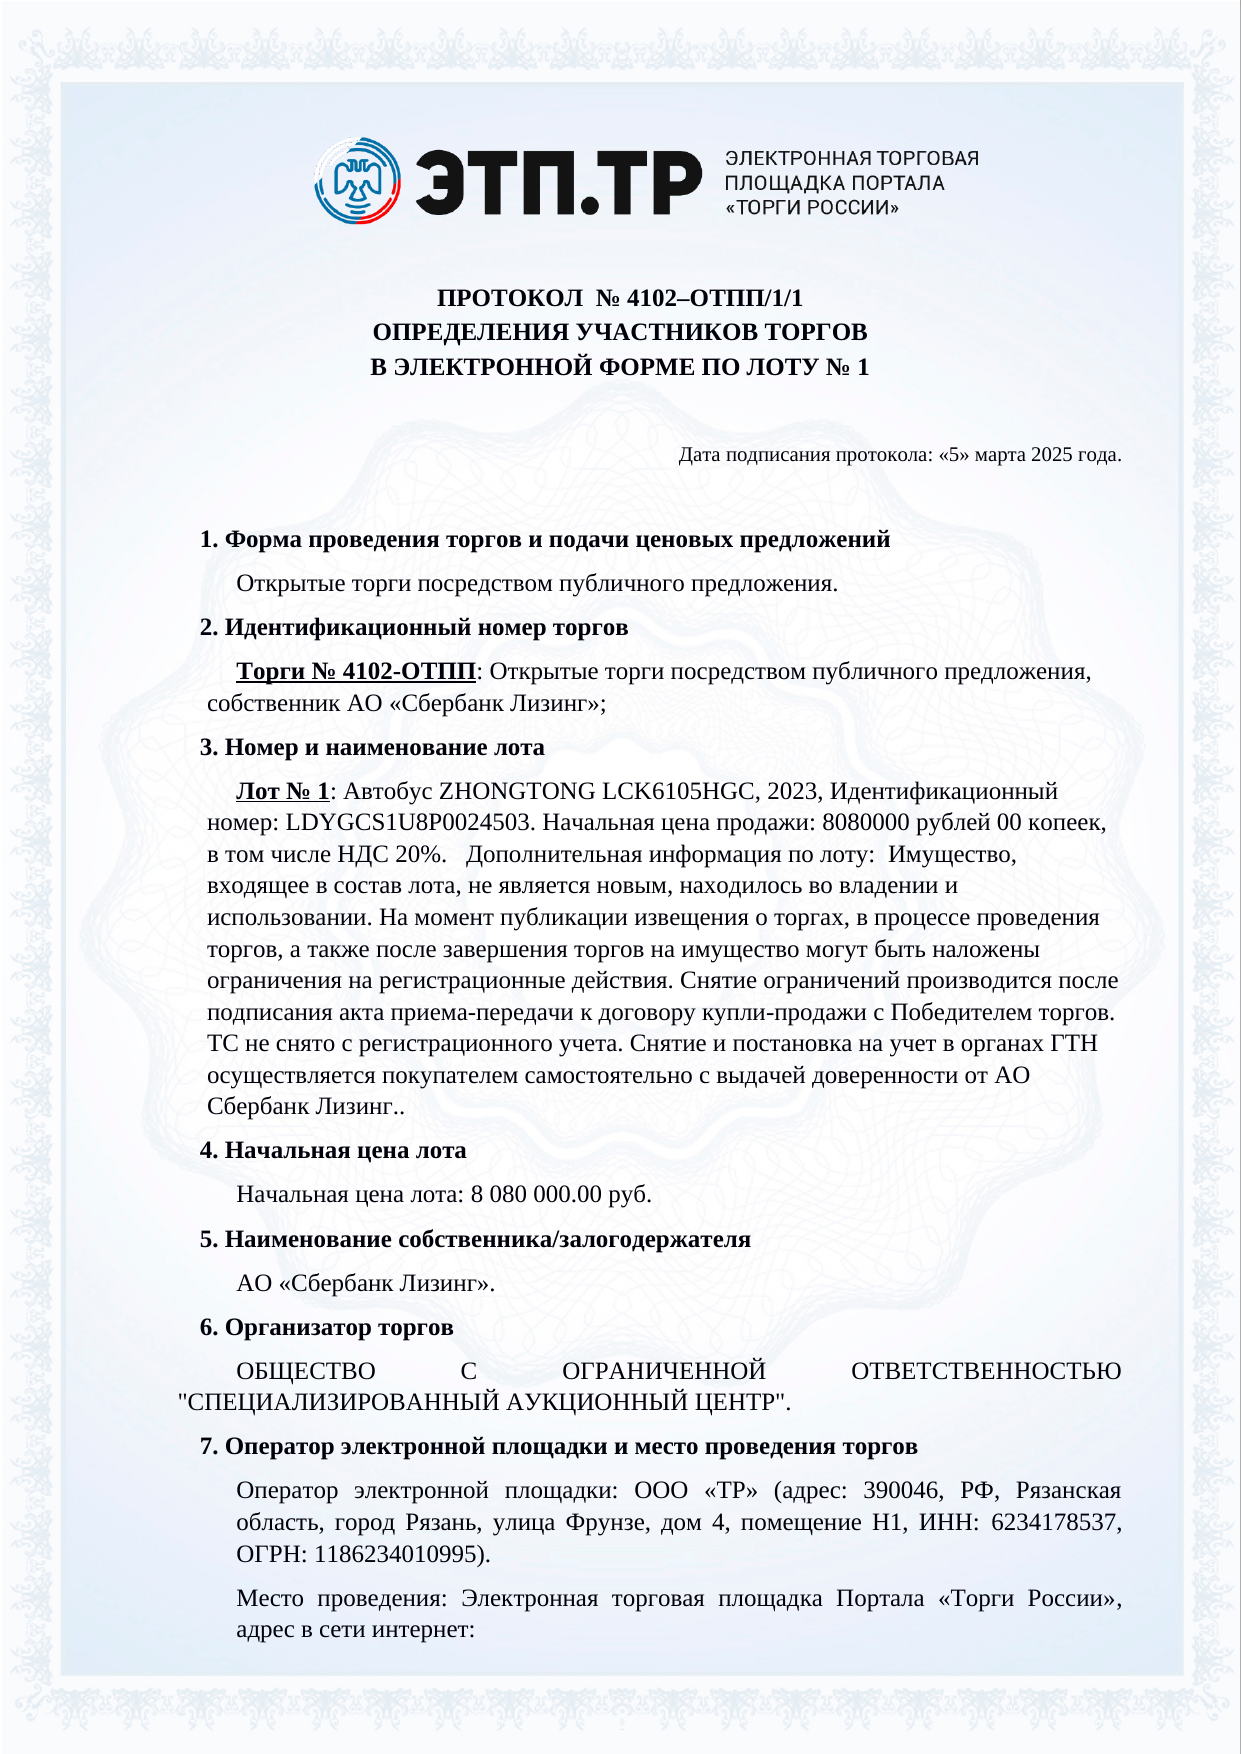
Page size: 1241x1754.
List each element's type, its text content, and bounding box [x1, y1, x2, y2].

text 7. Оператор электронной площадки и место проведения торгов [177, 1431, 1122, 1460]
text 5. Наименование собственника/залогодержателя [177, 1224, 1122, 1252]
text Дата подписания протокола: «5» марта 2025 года. [177, 436, 1122, 467]
text 4. Начальная цена лота [177, 1136, 1122, 1164]
text Начальная цена лота: 8 080 000.00 руб. [236, 1179, 1122, 1208]
text Лот № 1: Автобус ZHONGTONG LCK6105HGC, 2023, Идентификационный номер: LDYGCS1U8P0024503. Начальная цена продажи: 8080000 рублей 00 копеек, в том числе НДС 20%. Дополнительная информация по лоту: Имущество, входящее в состав лота, не является новым, находилось во владении и использовании. На момент публикации извещения о торгах, в процессе проведения торгов, а также после завершения торгов на имущество могут быть наложены ограничения на регистрационные действия. Снятие ограничений производится после подписания акта приема-передачи к договору купли-продажи с Победителем торгов. ТС не снято с регистрационного учета. Снятие и постановка на учет в органах ГТН осуществляется покупателем самостоятельно с выдачей доверенности от АО Сбербанк Лизинг.. [207, 776, 1122, 1120]
text Открытые торги посредством публичного предложения. [177, 568, 1122, 597]
text АО «Сбербанк Лизинг». [177, 1268, 1122, 1296]
text 1. Форма проведения торгов и подачи ценовых предложений [177, 524, 1122, 553]
title ОПРЕДЕЛЕНИЯ УЧАСТНИКОВ ТОРГОВ [118, 317, 1122, 346]
text Оператор электронной площадки: ООО «ТР» (адрес: 390046, РФ, Рязанская область, город Рязань, улица Фрунзе, дом 4, помещение Н1, ИНН: 6234178537, ОГРН: 1186234010995). [236, 1476, 1122, 1567]
title В ЭЛЕКТРОННОЙ ФОРМЕ ПО ЛОТУ № 1 [118, 352, 1122, 381]
picture [2, 1, 1241, 1754]
title ПРОТОКОЛ № 4102–ОТПП/1/1 [118, 283, 1122, 312]
text Место проведения: Электронная торговая площадка Портала «Торги России», адрес в сети интернет: [236, 1583, 1122, 1643]
text 2. Идентификационный номер торгов [177, 612, 1122, 641]
text ОБЩЕСТВО С ОГРАНИЧЕННОЙ ОТВЕТСТВЕННОСТЬЮ "СПЕЦИАЛИЗИРОВАННЫЙ АУКЦИОННЫЙ ЦЕНТР". [177, 1356, 1122, 1416]
text Торги № 4102-ОТПП: Открытые торги посредством публичного предложения, собственник АО «Сбербанк Лизинг»; [207, 656, 1122, 716]
text 3. Номер и наименование лота [177, 732, 1122, 761]
text 6. Организатор торгов [177, 1312, 1122, 1341]
